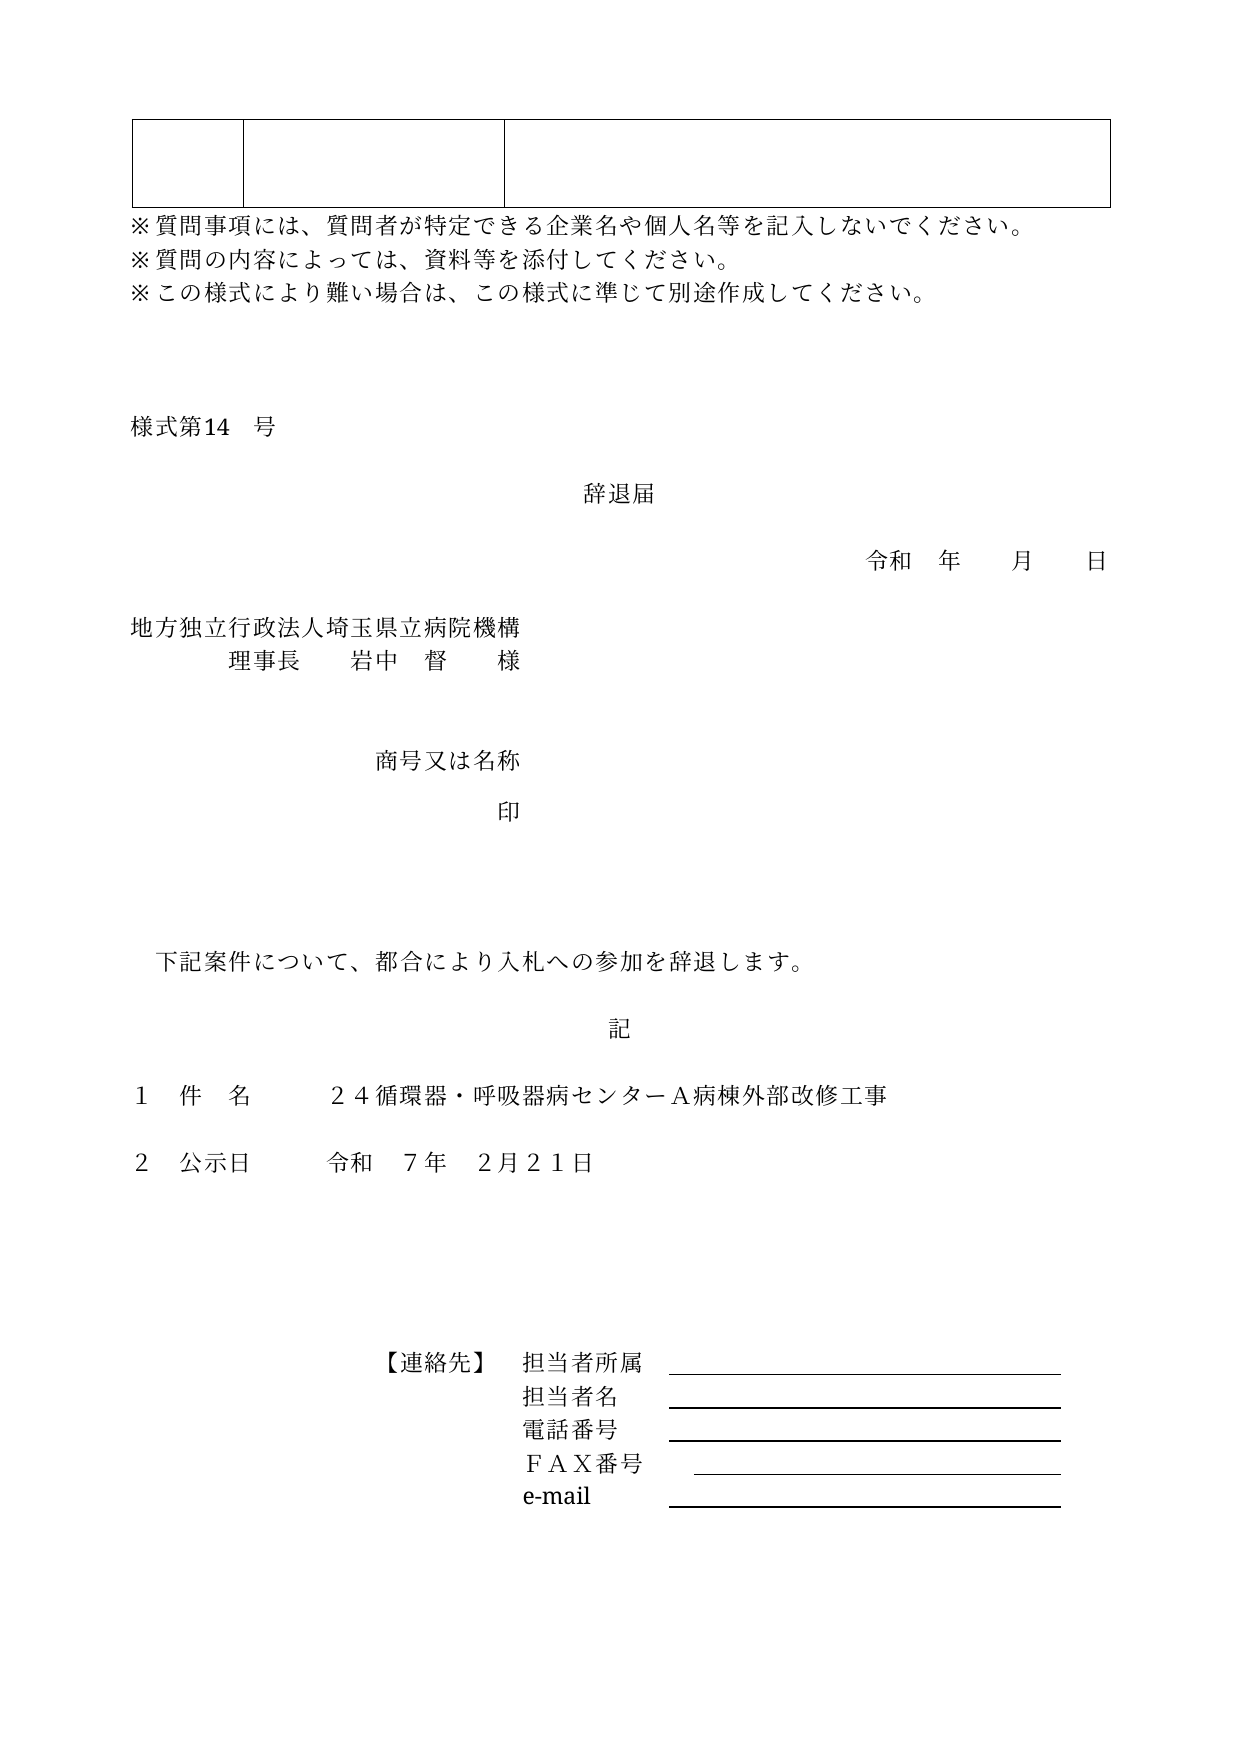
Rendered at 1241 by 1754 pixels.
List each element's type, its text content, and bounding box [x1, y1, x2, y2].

text ※質問事項には、質問者が特定できる企業名や個人名等を記入しないでください。 [131, 208, 1110, 242]
text ※この様式により難い場合は、この様式に準じて別途作成してください。 [131, 275, 1110, 309]
text 【連絡先】 担当者所属 [131, 1345, 1110, 1379]
text 担当者名 [131, 1379, 1110, 1412]
table_cell [133, 120, 243, 207]
text 電話番号 [131, 1412, 1110, 1446]
text 辞退届 [131, 476, 1110, 509]
text 令和 年 月 日 [131, 543, 1110, 576]
text 記 [131, 1011, 1110, 1044]
table_cell [505, 120, 1110, 207]
text 理事長 岩中 督 様 [131, 643, 1110, 676]
text １ 件 名 ２４循環器・呼吸器病センターＡ病棟外部改修工事 [131, 1078, 1110, 1111]
text 様式第14号 [131, 409, 1110, 442]
text 商号又は名称 [131, 743, 1110, 777]
text ２ 公示日 令和 ７年 ２月２１日 [131, 1144, 1110, 1178]
text ＦＡＸ番号 [131, 1446, 1084, 1479]
text 下記案件について、都合により入札への参加を辞退します。 [131, 944, 1110, 977]
table_cell [244, 120, 504, 207]
text ※質問の内容によっては、資料等を添付してください。 [131, 242, 1110, 275]
text 地方独立行政法人埼玉県立病院機構 [131, 609, 1110, 643]
text 印 [131, 777, 1110, 844]
text e-mail [131, 1479, 1084, 1512]
